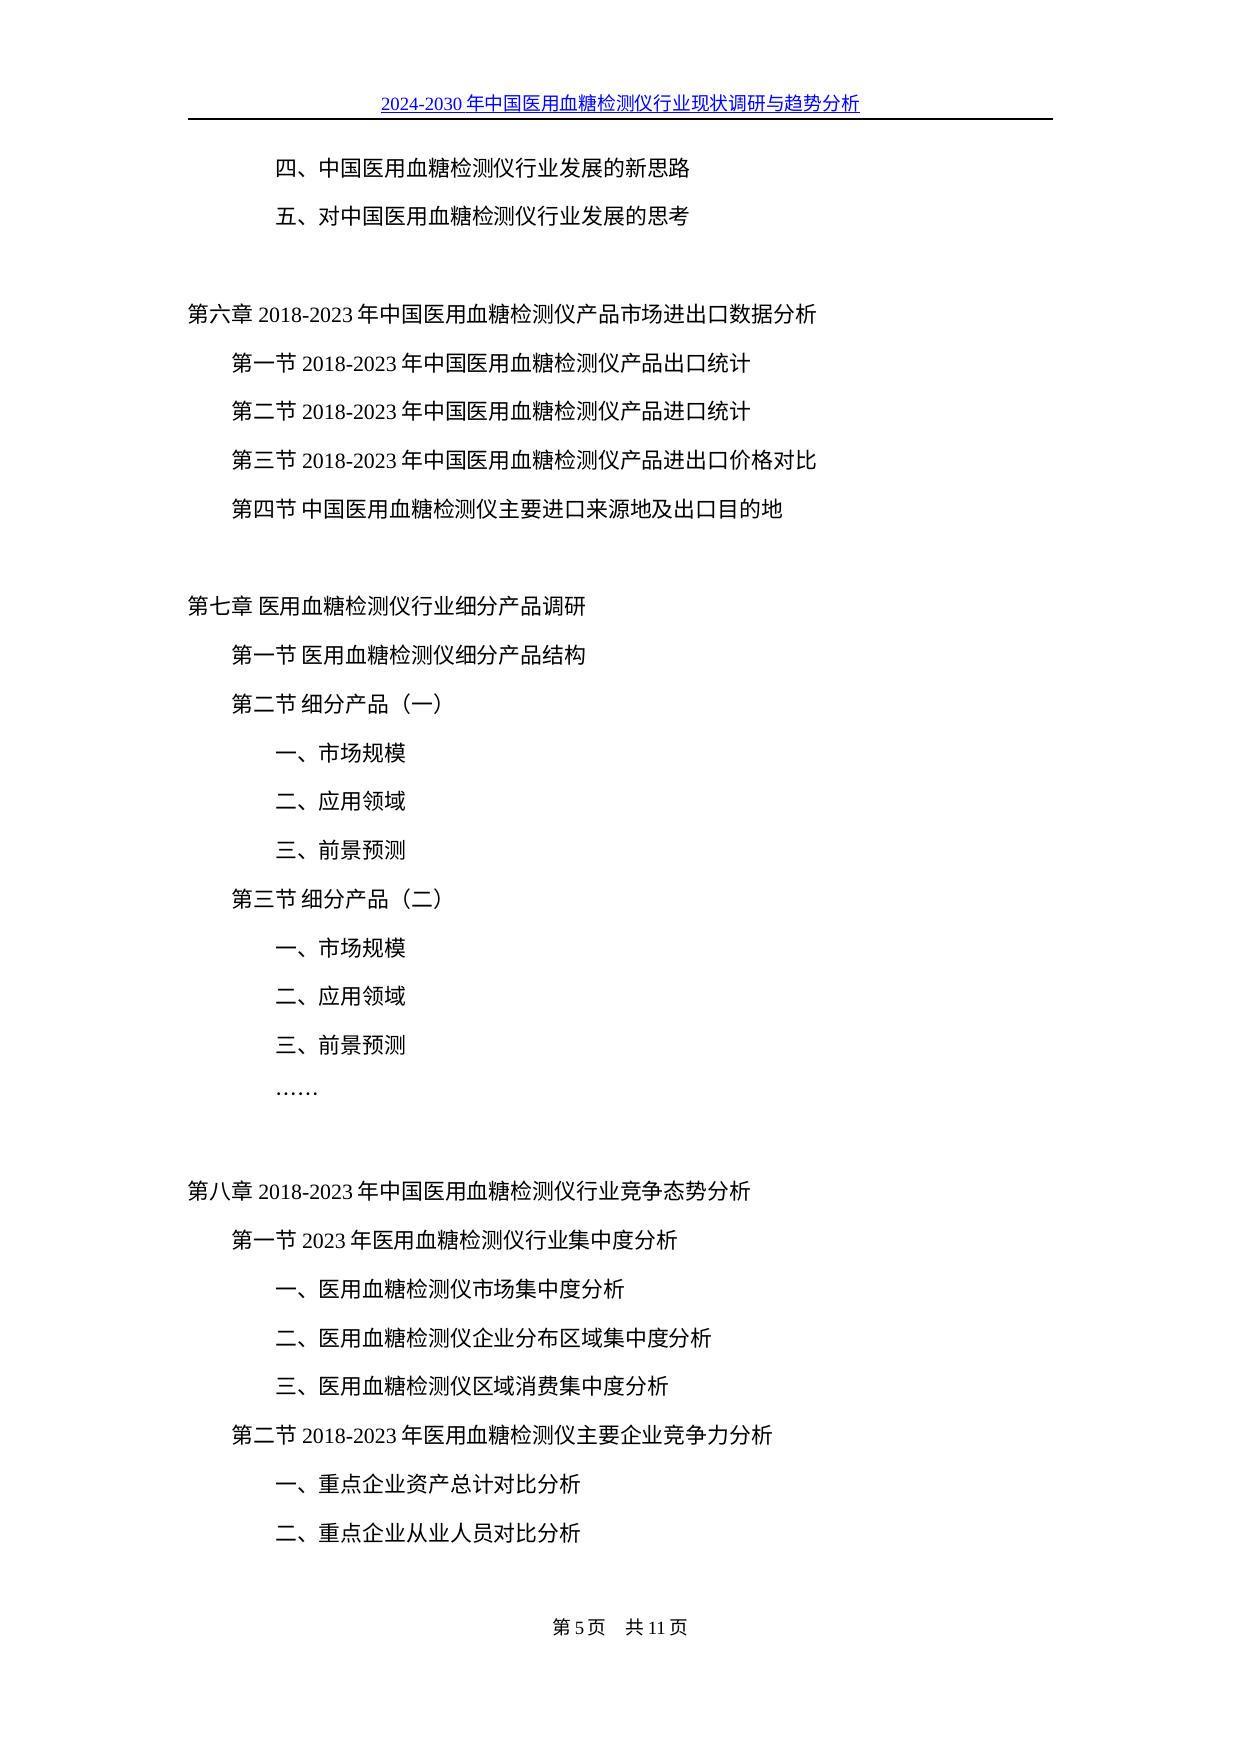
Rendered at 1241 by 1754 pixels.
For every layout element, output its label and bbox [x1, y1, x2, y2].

text [187, 150, 1053, 1548]
